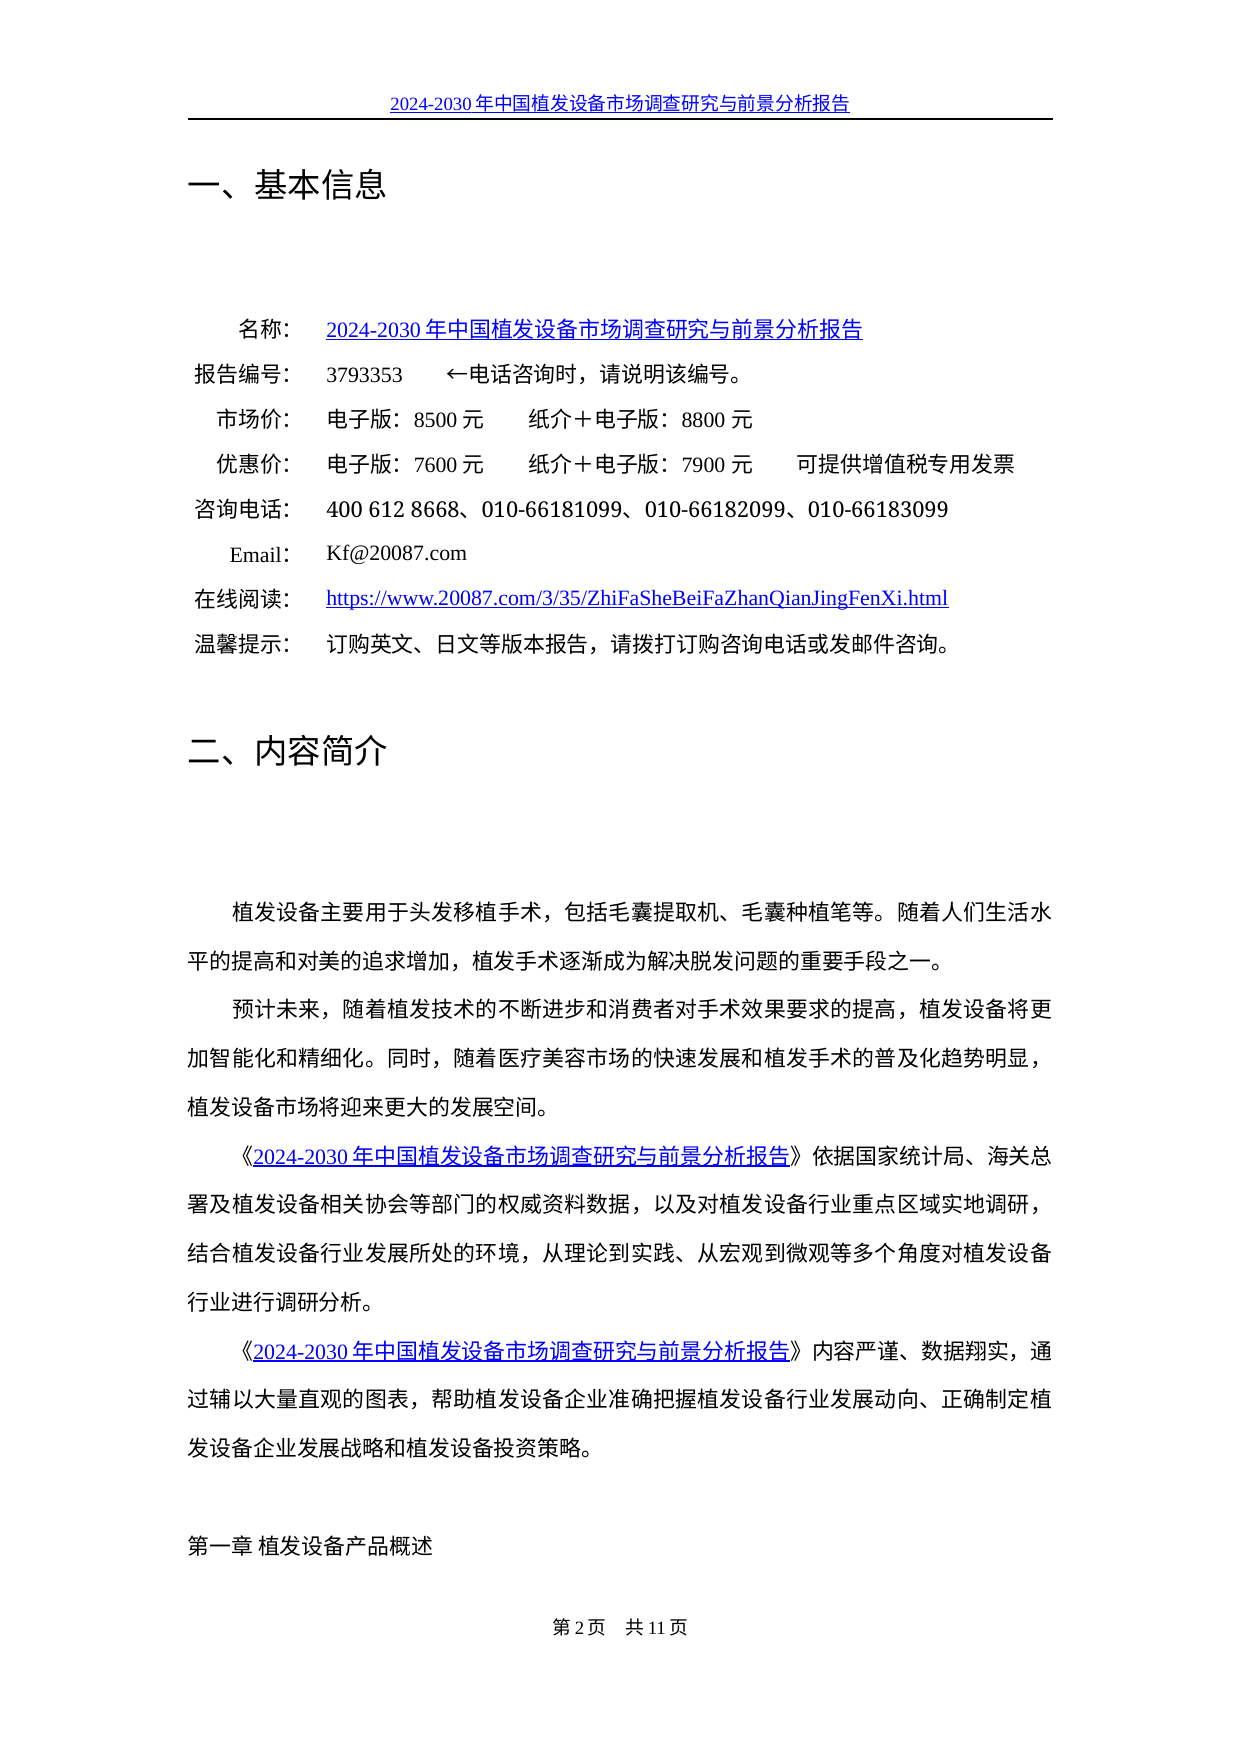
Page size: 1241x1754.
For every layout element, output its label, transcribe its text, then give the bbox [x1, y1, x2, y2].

table_header 名称： [167, 312, 315, 357]
table_cell 400 612 8668、010-66181099、010-66182099、010-66183099 [315, 492, 1073, 537]
table_cell 在线阅读： [167, 582, 315, 627]
table_cell 电子版：8500 元 纸介＋电子版：8800 元 [315, 402, 1073, 447]
table_cell 订购英文、日文等版本报告，请拨打订购咨询电话或发邮件咨询。 [315, 627, 1073, 672]
title 二、内容简介 [187, 717, 1053, 782]
table_cell Kf@20087.com [315, 537, 1073, 582]
table_cell 3793353 ←电话咨询时，请说明该编号。 [315, 357, 1073, 402]
title 一、基本信息 [187, 150, 1053, 215]
table_cell 报告编号： [167, 357, 315, 402]
table_cell Email： [167, 537, 315, 582]
table_cell 电子版：7600 元 纸介＋电子版：7900 元 可提供增值税专用发票 [315, 447, 1073, 492]
table_cell [315, 582, 1073, 627]
table_cell 市场价： [167, 402, 315, 447]
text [187, 894, 1053, 1561]
table_cell 咨询电话： [167, 492, 315, 537]
table_cell 优惠价： [167, 447, 315, 492]
table_cell 温馨提示： [167, 627, 315, 672]
table_header 2024-2030年中国植发设备市场调查研究与前景分析报告 [315, 312, 1073, 357]
